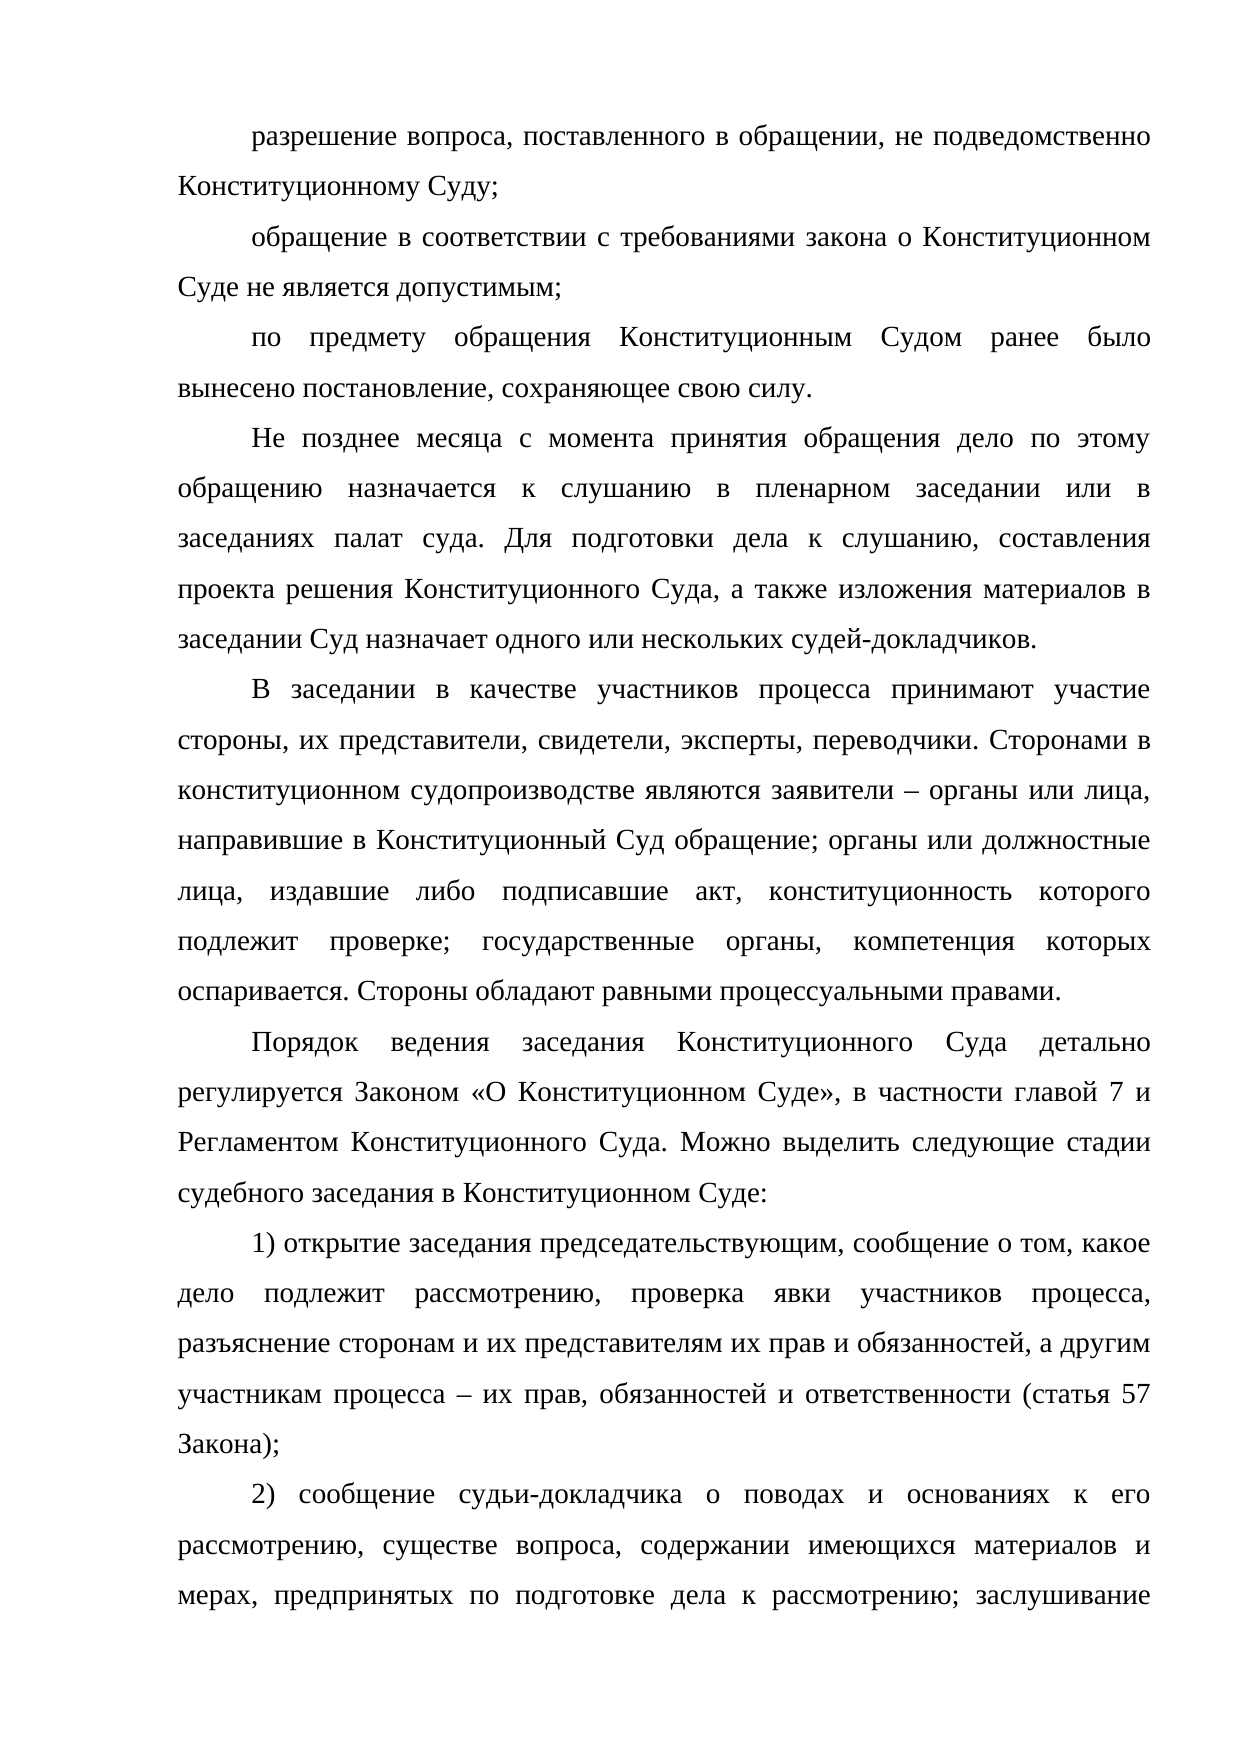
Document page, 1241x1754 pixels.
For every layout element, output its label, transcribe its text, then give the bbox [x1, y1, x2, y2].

text В заседании в качестве участников процесса принимают участие стороны, их представители, свидетели, эксперты, переводчики. Сторонами в конституционном судопроизводстве являются заявители – органы или лица, направившие в Конституционный Суд обращение; органы или должностные лица, издавшие либо подписавшие акт, конституционность которого подлежит проверке; государственные органы, компетенция которых оспаривается. Стороны обладают равными процессуальными правами. [177, 672, 1152, 1007]
text по предмету обращения Конституционным Судом ранее было вынесено постановление, сохраняющее свою силу. [177, 319, 1152, 403]
text Не позднее месяца с момента принятия обращения дело по этому обращению назначается к слушанию в пленарном заседании или в заседаниях палат суда. Для подготовки дела к слушанию, составления проекта решения Конституционного Суда, а также изложения материалов в заседании Суд назначает одного или нескольких судей-докладчиков. [177, 420, 1152, 655]
text разрешение вопроса, поставленного в обращении, не подведомственно Конституционному Суду; [177, 118, 1152, 202]
text 1) открытие заседания председательствующим, сообщение о том, какое дело подлежит рассмотрению, проверка явки участников процесса, разъяснение сторонам и их представителям их прав и обязанностей, а другим участникам процесса – их прав, обязанностей и ответственности (статья 57 Закона); [177, 1225, 1152, 1460]
text Порядок ведения заседания Конституционного Суда детально регулируется Законом «О Конституционном Суде», в частности главой 7 и Регламентом Конституционного Суда. Можно выделить следующие стадии судебного заседания в Конституционном Суде: [177, 1024, 1152, 1208]
text обращение в соответствии с требованиями закона о Конституционном Суде не является допустимым; [177, 219, 1152, 303]
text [177, 1477, 1152, 1611]
